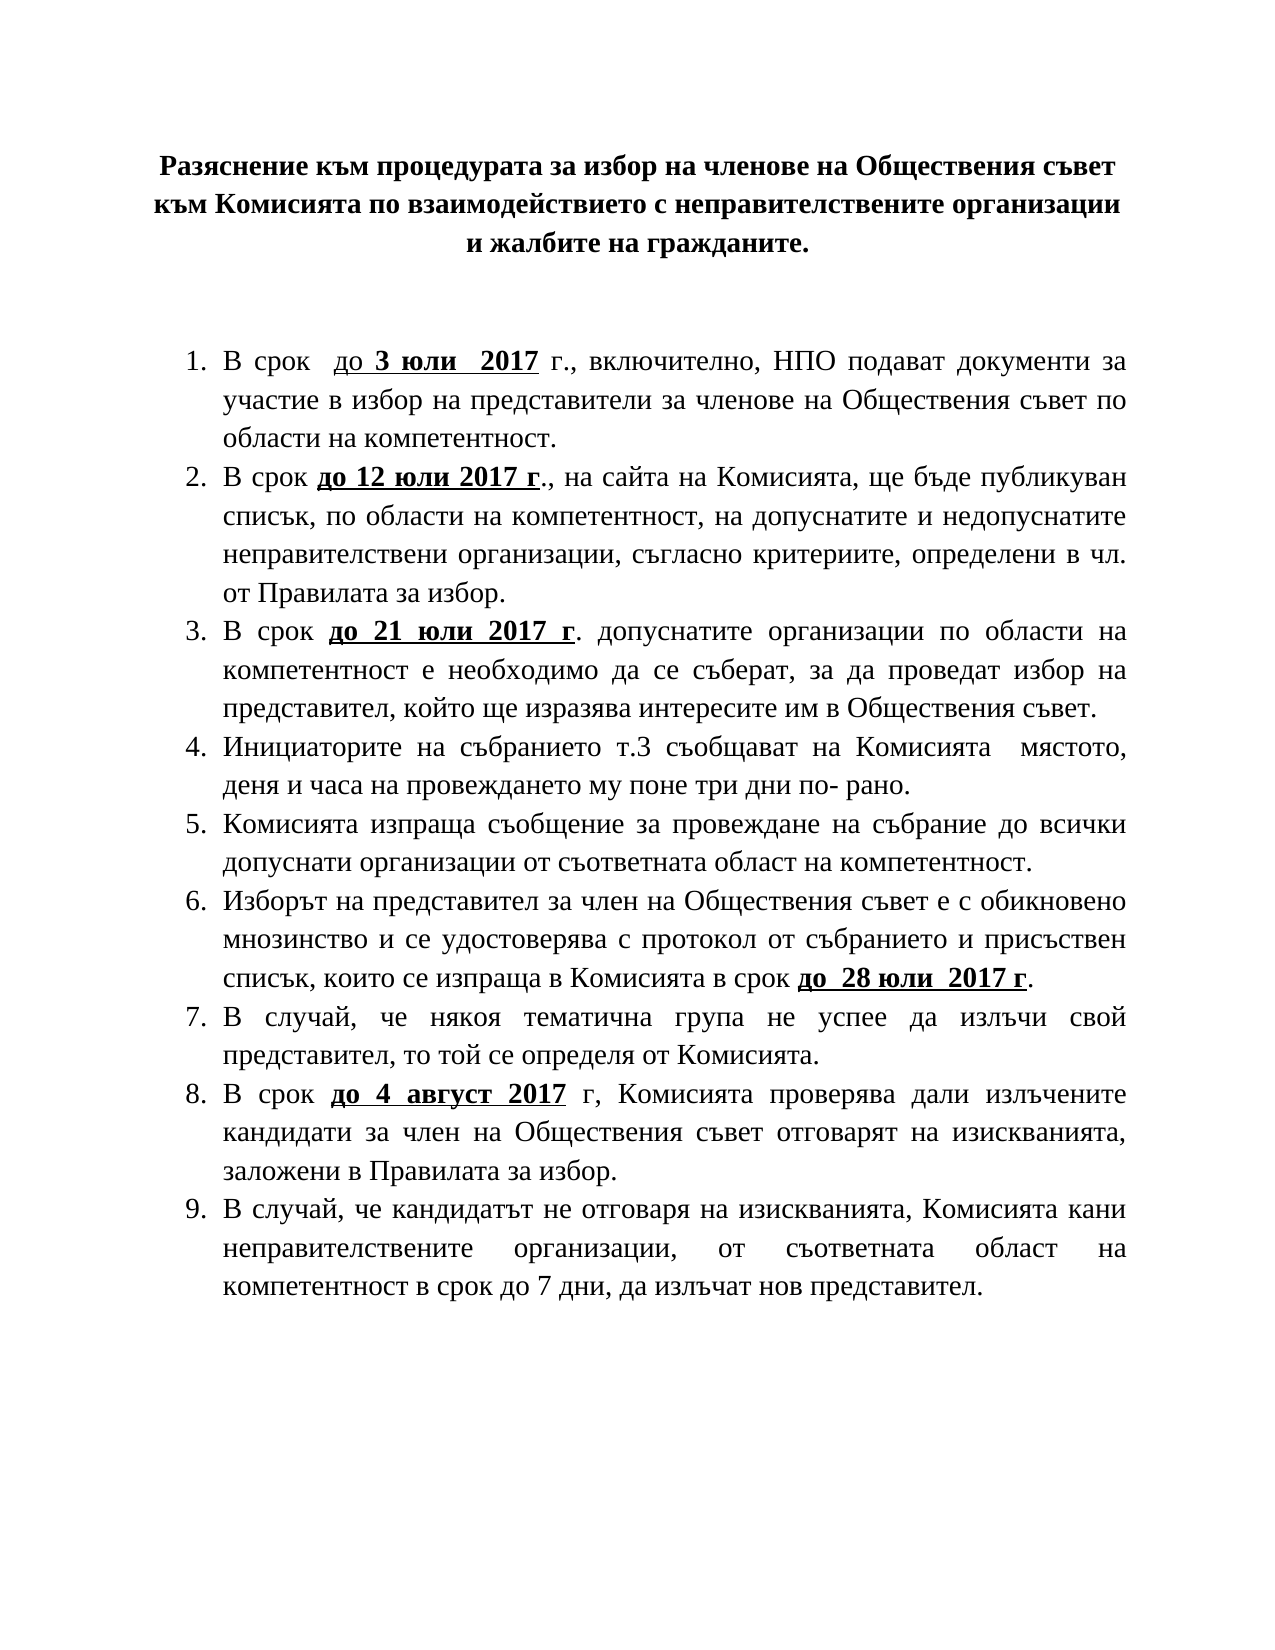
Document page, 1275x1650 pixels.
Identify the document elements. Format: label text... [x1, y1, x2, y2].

list В случай, че кандидатът не отговаря на изискванията, Комисията кани неправителствените организации, от съответната област на компетентност в срок до 7 дни, да излъчат нов представител. [185, 1191, 1127, 1302]
list Комисията изпраща съобщение за провеждане на събрание до всички допуснати организации от съответната област на компетентност. [185, 806, 1127, 878]
text Разяснение към процедурата за избор на членове на Обществения съвет към Комисията по взаимодействието с неправителствените организации и жалбите на гражданите. [148, 148, 1127, 258]
list Изборът на представител за член на Обществения съвет е с обикновено мнозинство и се удостоверява с протокол от събранието и присъствен списък, които се изпраща в Комисията в срок до 28 юли 2017 г. [185, 883, 1127, 994]
list В срок до 21 юли 2017 г. допуснатите организации по области на компетентност е необходимо да се съберат, за да проведат избор на представител, който ще изразява интересите им в Обществения съвет. [185, 613, 1127, 724]
list В случай, че някоя тематична група не успее да излъчи свой представител, то той се определя от Комисията. [185, 999, 1127, 1071]
list В срок до 4 август 2017 г, Комисията проверява дали излъчените кандидати за член на Обществения съвет отговарят на изискванията, заложени в Правилата за избор. [185, 1076, 1127, 1186]
list В срок до 12 юли 2017 г., на сайта на Комисията, ще бъде публикуван списък, по области на компетентност, на допуснатите и недопуснатите неправителствени организации, съгласно критериите, определени в чл. от Правилата за избор. [185, 459, 1127, 608]
list В срок до 3 юли 2017 г., включително, НПО подават документи за участие в избор на представители за членове на Обществения съвет по области на компетентност. [185, 343, 1127, 454]
list Инициаторите на събранието т.3 съобщават на Комисията мястото, деня и часа на провеждането му поне три дни по- рано. [185, 729, 1127, 801]
